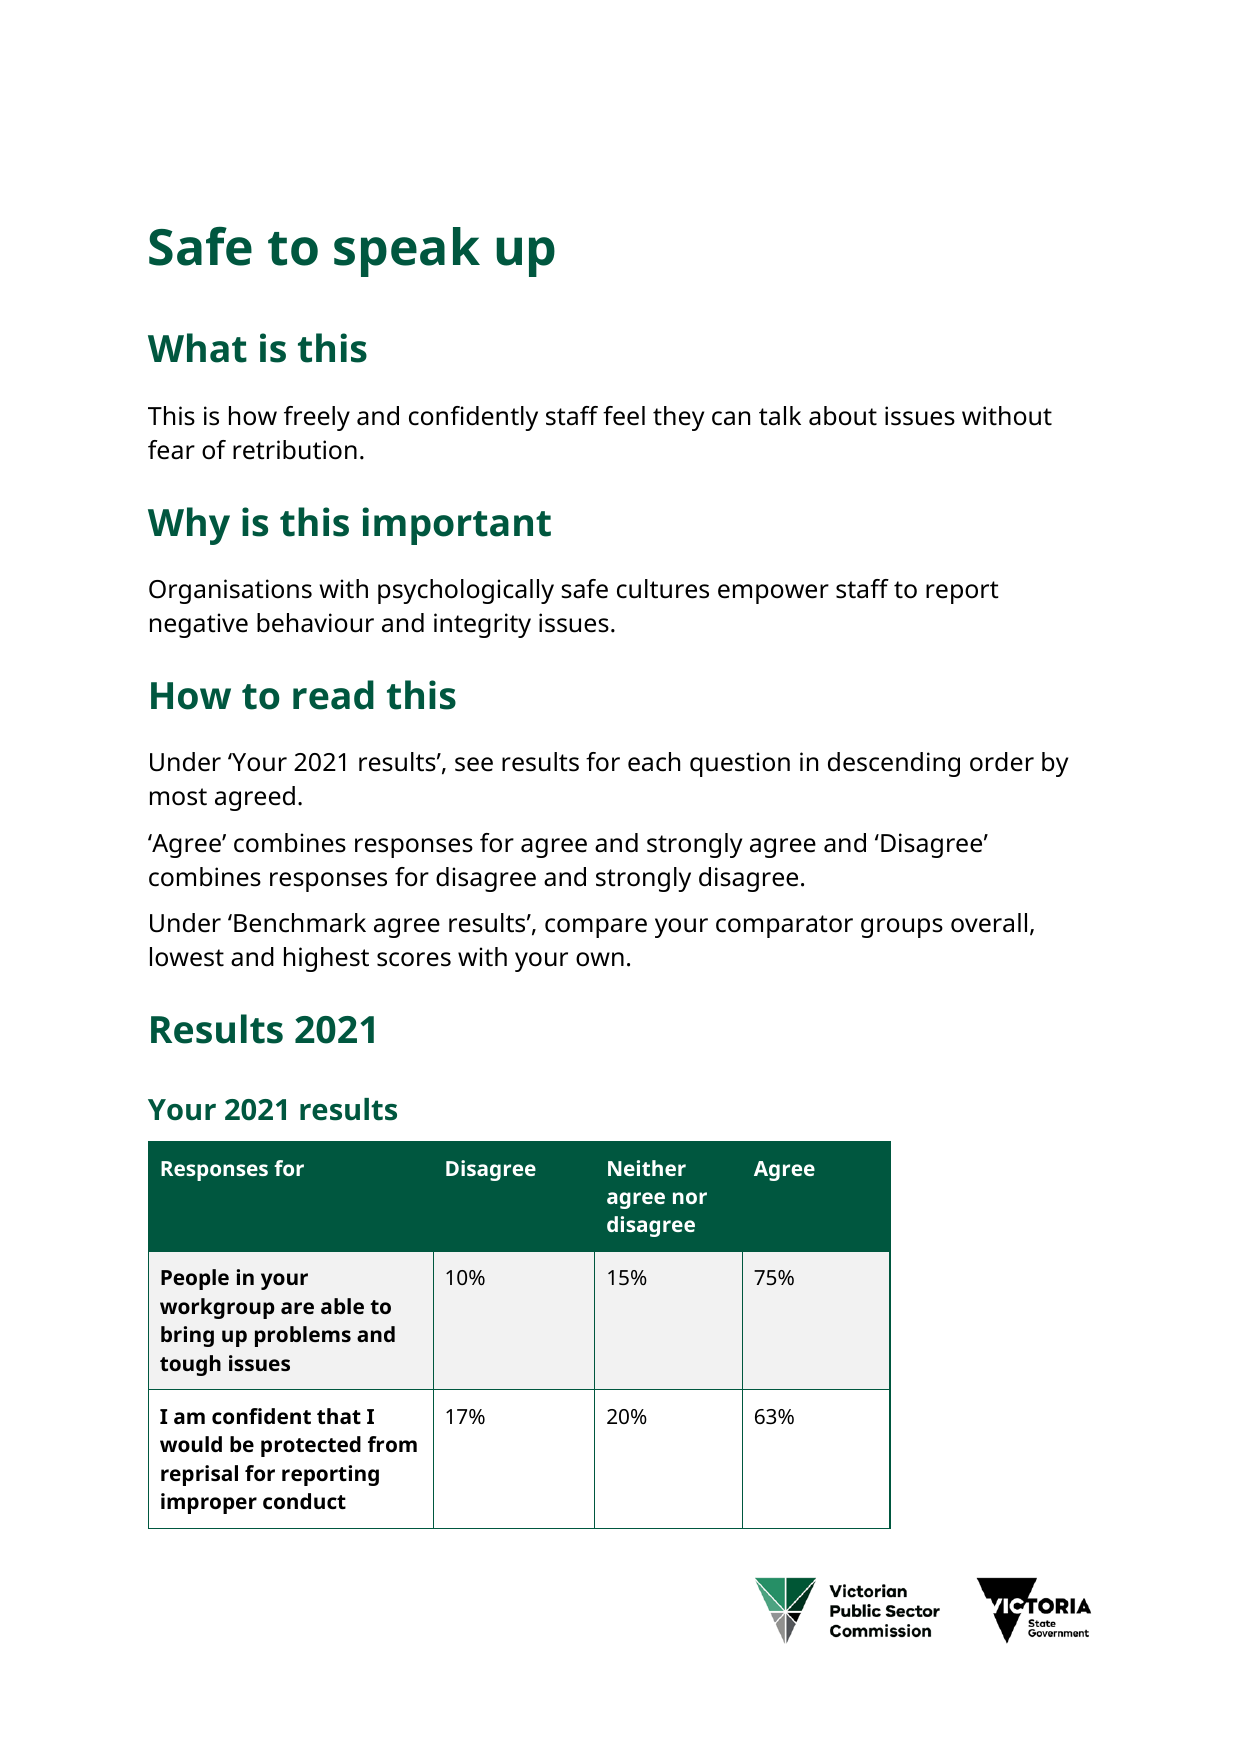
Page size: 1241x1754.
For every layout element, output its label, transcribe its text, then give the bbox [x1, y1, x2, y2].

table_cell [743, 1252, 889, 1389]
text ‘Agree’ combines responses for agree and strongly agree and ‘Disagree’ combines responses for disagree and strongly disagree. [148, 825, 1092, 893]
subtitle Why is this important [148, 496, 1092, 547]
text Organisations with psychologically safe cultures empower staff to report negative behaviour and integrity issues. [148, 572, 1092, 640]
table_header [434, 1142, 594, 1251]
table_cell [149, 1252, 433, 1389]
subtitle What is this [148, 323, 1092, 374]
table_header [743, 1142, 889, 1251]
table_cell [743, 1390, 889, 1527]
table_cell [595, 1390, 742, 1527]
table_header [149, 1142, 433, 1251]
subtitle How to read this [148, 669, 1092, 720]
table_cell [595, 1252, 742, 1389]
text This is how freely and confidently staff feel they can talk about issues without fear of retribution. [148, 398, 1092, 467]
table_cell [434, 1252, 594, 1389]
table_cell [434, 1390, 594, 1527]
text Under ‘Benchmark agree results’, compare your comparator groups overall, lowest and highest scores with your own. [148, 906, 1092, 974]
subtitle Your 2021 results [148, 1089, 1092, 1129]
subtitle Safe to speak up [148, 212, 1092, 280]
text Under ‘Your 2021 results’, see results for each question in descending order by most agreed. [148, 745, 1092, 813]
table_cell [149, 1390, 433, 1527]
picture [754, 1577, 1093, 1645]
subtitle Results 2021 [148, 1003, 1092, 1054]
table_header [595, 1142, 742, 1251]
